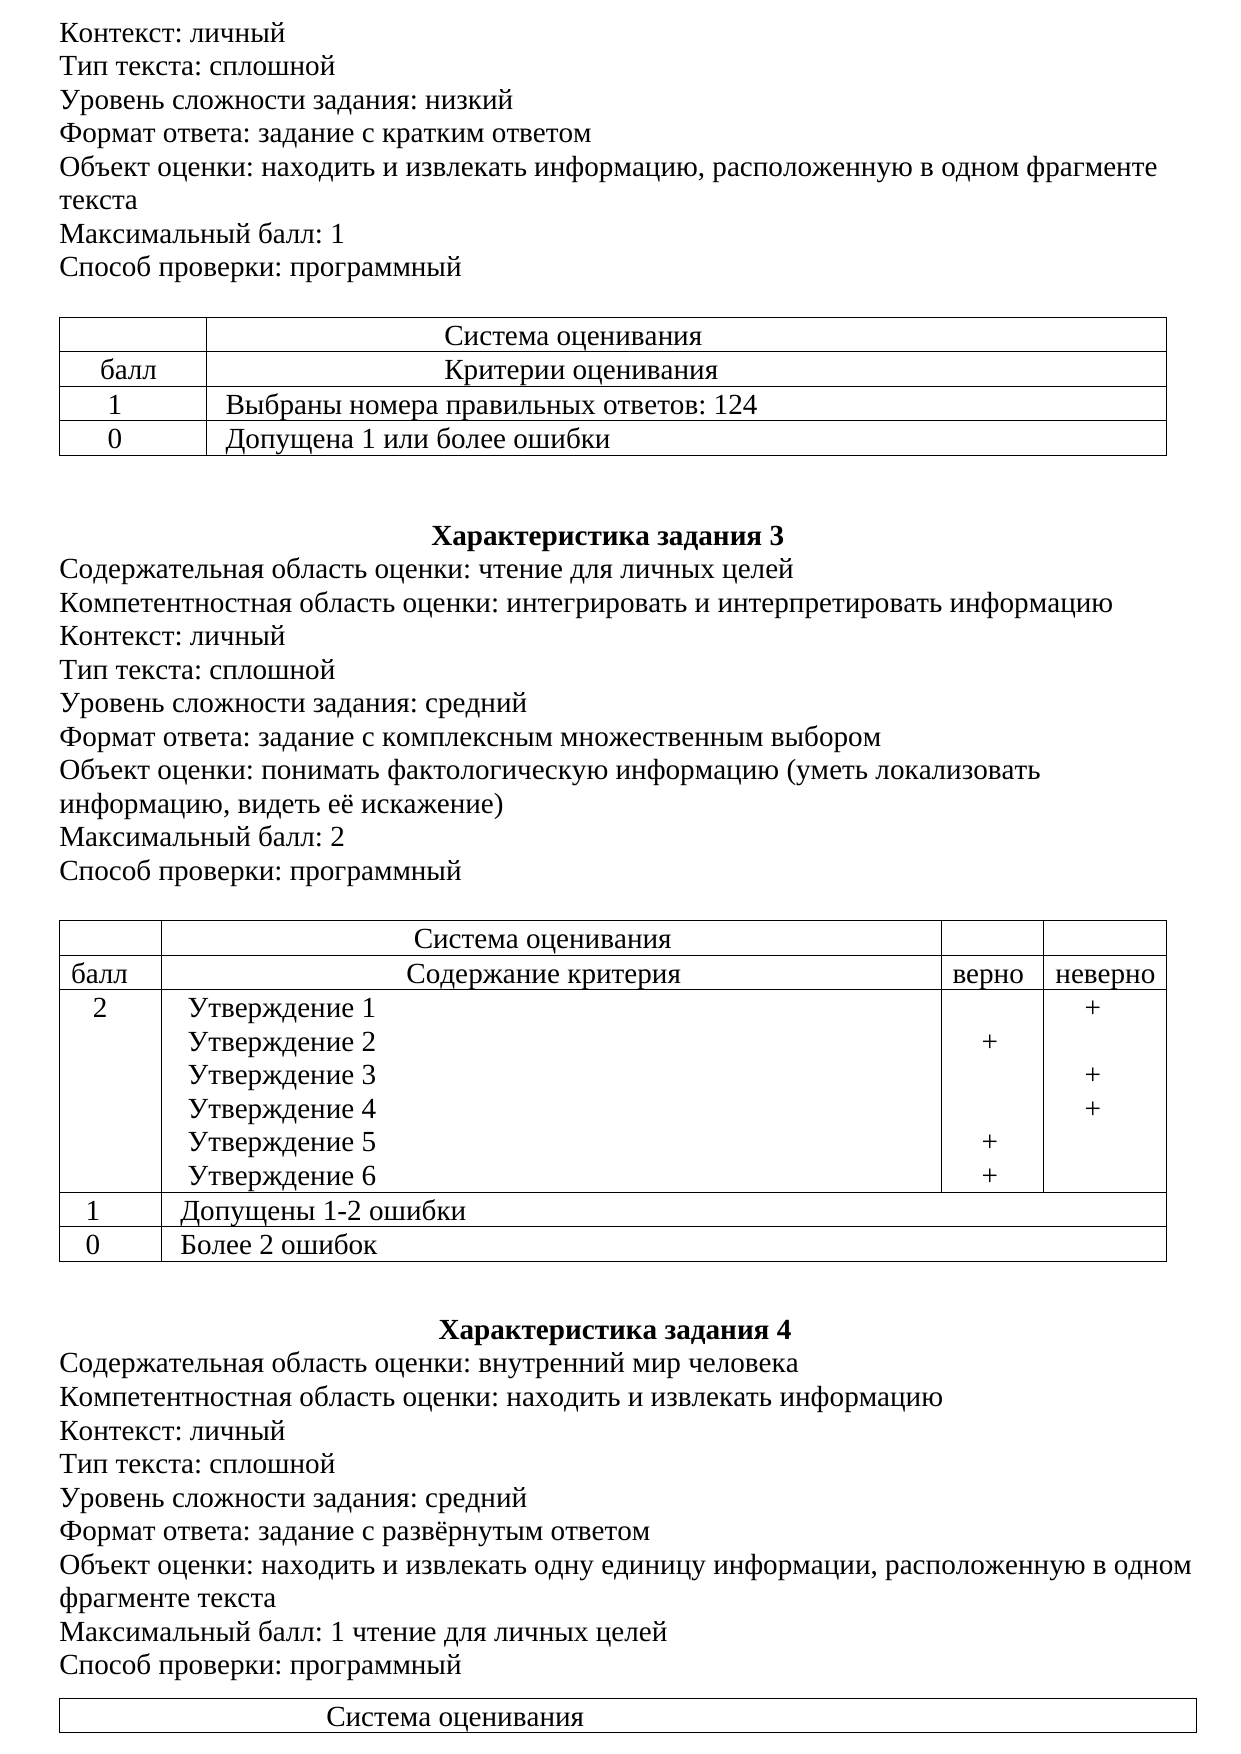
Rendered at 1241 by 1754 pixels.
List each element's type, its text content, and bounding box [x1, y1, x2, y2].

text Способ проверки: программный [59, 853, 1196, 887]
table_cell Допущена 1 или более ошибки [207, 421, 1166, 455]
text Контекст: личный [59, 618, 1196, 652]
text Контекст: личный [59, 1413, 1196, 1446]
text Максимальный балл: 1 [59, 216, 1196, 249]
table_cell балл [60, 352, 206, 386]
table_header [1044, 921, 1166, 955]
table_cell верно [942, 956, 1043, 989]
text Уровень сложности задания: низкий [59, 82, 1196, 115]
text Формат ответа: задание с кратким ответом [59, 115, 1196, 149]
table_cell 1 [60, 387, 206, 420]
table_cell Допущены 1-2 ошибки [162, 1193, 1166, 1226]
table_header Система оценивания [60, 1699, 1196, 1732]
table_cell Критерии оценивания [207, 352, 1166, 386]
text Формат ответа: задание с развёрнутым ответом [59, 1513, 1196, 1547]
table_header Система оценивания [162, 921, 941, 955]
text Формат ответа: задание с комплексным множественным выбором [59, 719, 1196, 752]
text Компетентностная область оценки: интегрировать и интерпретировать информацию [59, 585, 1196, 618]
table_header Система оценивания [207, 318, 1166, 351]
table_header [942, 921, 1043, 955]
text Содержательная область оценки: чтение для личных целей [59, 551, 1196, 585]
text Тип текста: сплошной [59, 1446, 1196, 1480]
text Максимальный балл: 2 [59, 819, 1196, 853]
text Контекст: личный [59, 15, 1196, 48]
table_cell 0 [60, 421, 206, 455]
text Характеристика задания 4 [59, 1312, 1196, 1346]
table_cell балл [60, 956, 161, 989]
text Объект оценки: находить и извлекать информацию, расположенную в одном фрагменте текста [59, 149, 1196, 216]
table_cell 0 [60, 1227, 161, 1261]
table_cell неверно [1044, 956, 1166, 989]
table_cell + + + [942, 990, 1043, 1192]
text Содержательная область оценки: внутренний мир человека [59, 1346, 1196, 1379]
table_cell 1 [60, 1193, 161, 1226]
text Объект оценки: находить и извлекать одну единицу информации, расположенную в одном фрагменте текста [59, 1547, 1196, 1614]
table_cell Содержание критерия [162, 956, 941, 989]
table_cell Выбраны номера правильных ответов: 124 [207, 387, 1166, 420]
text Объект оценки: понимать фактологическую информацию (уметь локализовать информацию, видеть её искажение) [59, 752, 1196, 819]
text Уровень сложности задания: средний [59, 1480, 1196, 1513]
text Тип текста: сплошной [59, 48, 1196, 82]
text Уровень сложности задания: средний [59, 685, 1196, 719]
text Тип текста: сплошной [59, 652, 1196, 685]
table_cell + + + [1044, 990, 1166, 1192]
table_cell Более 2 ошибок [162, 1227, 1166, 1261]
table_cell 2 [60, 990, 161, 1192]
text Способ проверки: программный [59, 1647, 1196, 1681]
table_header [60, 318, 206, 351]
table_cell Утверждение 1 Утверждение 2 Утверждение 3 Утверждение 4 Утверждение 5 Утверждение 6 [162, 990, 941, 1192]
table_header [60, 921, 161, 955]
text Способ проверки: программный [59, 249, 1196, 283]
text Характеристика задания 3 [59, 518, 1196, 551]
text Компетентностная область оценки: находить и извлекать информацию [59, 1379, 1196, 1413]
text Максимальный балл: 1 чтение для личных целей [59, 1614, 1196, 1647]
